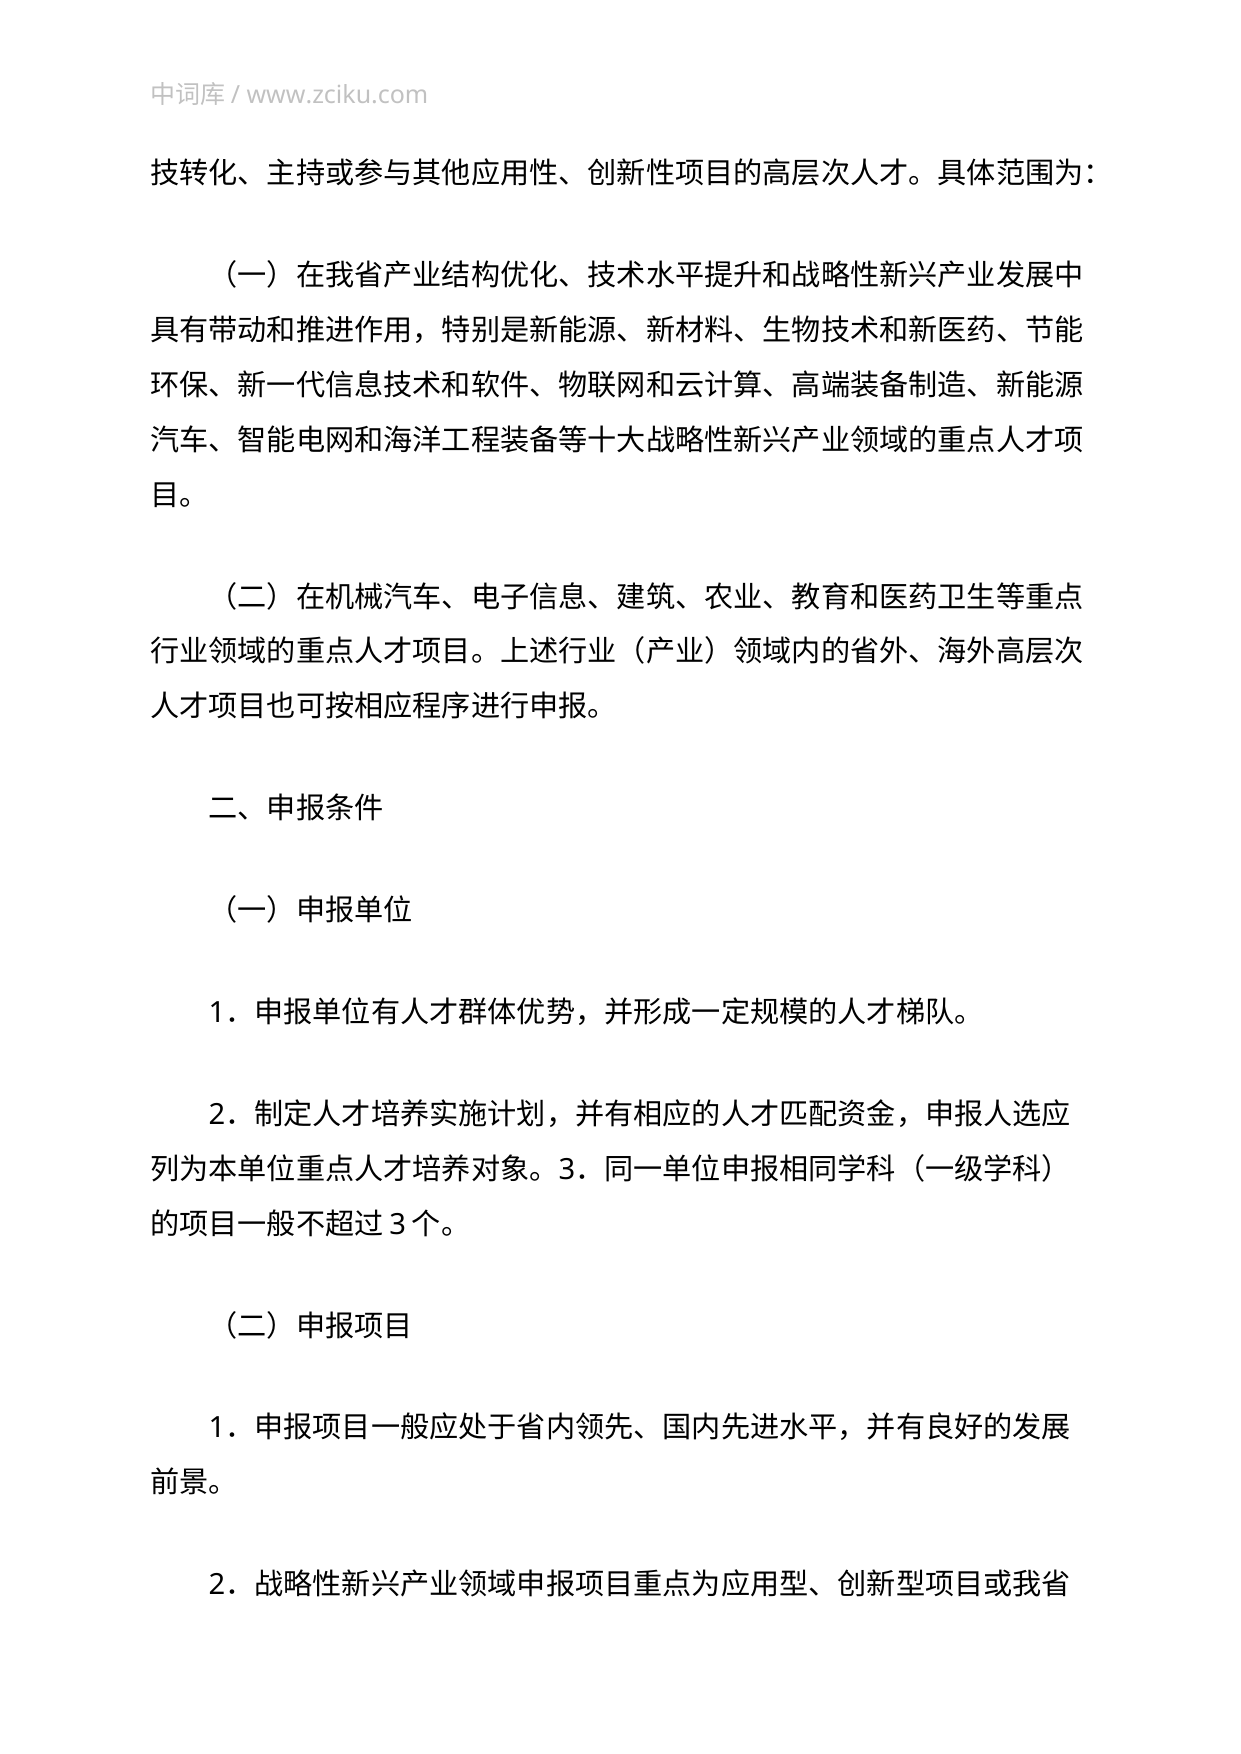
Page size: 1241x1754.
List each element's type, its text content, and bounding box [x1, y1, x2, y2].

text （一）在我省产业结构优化、技术水平提升和战略性新兴产业发展中具有带动和推进作用，特别是新能源、新材料、生物技术和新医药、节能环保、新一代信息技术和软件、物联网和云计算、高端装备制造、新能源汽车、智能电网和海洋工程装备等十大战略性新兴产业领域的重点人才项目。 [150, 252, 1090, 514]
text 1．申报单位有人才群体优势，并形成一定规模的人才梯队。 [150, 988, 1090, 1031]
text 2．制定人才培养实施计划，并有相应的人才匹配资金，申报人选应列为本单位重点人才培养对象。3．同一单位申报相同学科（一级学科）的项目一般不超过3个。 [150, 1090, 1090, 1243]
text （二）申报项目 [150, 1302, 1090, 1344]
text （二）在机械汽车、电子信息、建筑、农业、教育和医药卫生等重点行业领域的重点人才项目。上述行业（产业）领域内的省外、海外高层次人才项目也可按相应程序进行申报。 [150, 573, 1090, 725]
text 二、申报条件 [150, 785, 1090, 827]
text （一）申报单位 [150, 886, 1090, 929]
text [150, 1561, 1090, 1603]
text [150, 150, 1090, 192]
text 1．申报项目一般应处于省内领先、国内先进水平，并有良好的发展前景。 [150, 1404, 1090, 1501]
